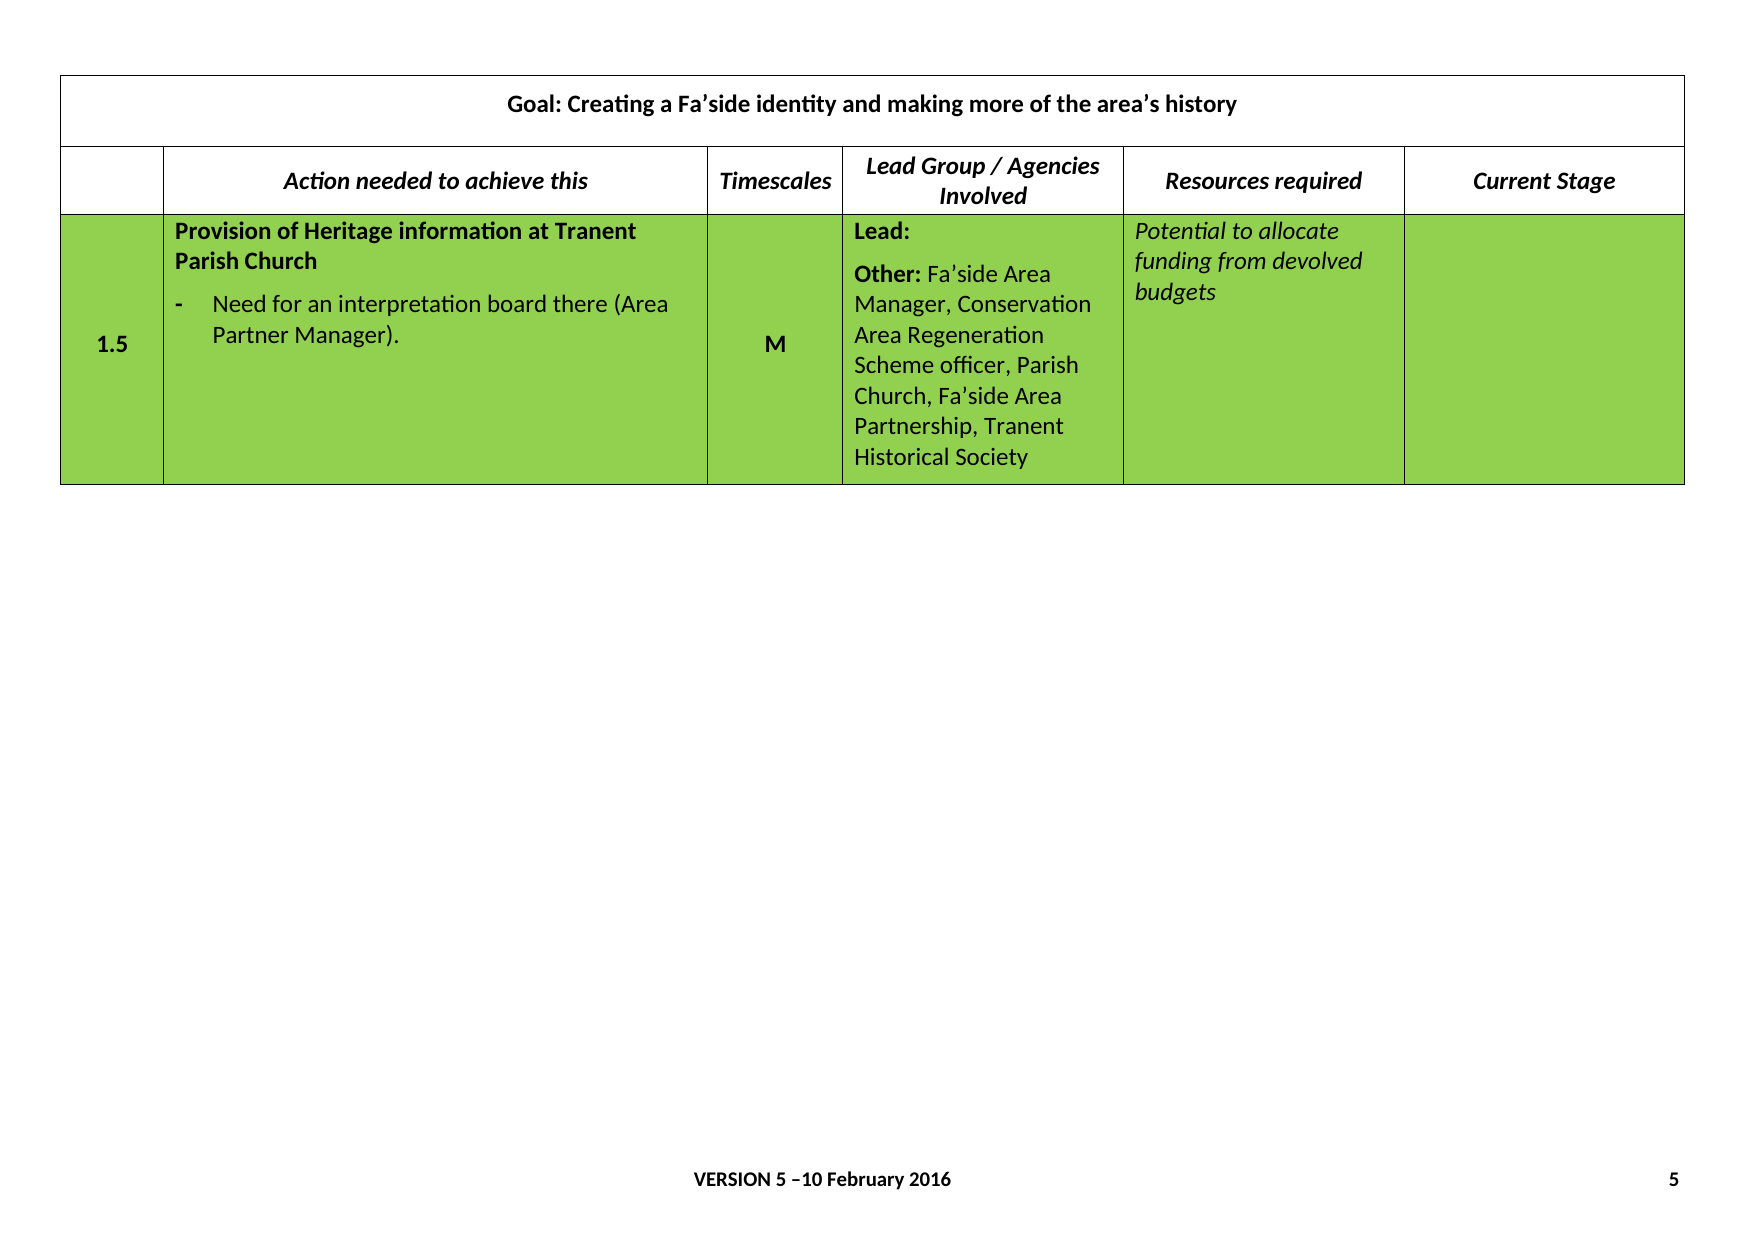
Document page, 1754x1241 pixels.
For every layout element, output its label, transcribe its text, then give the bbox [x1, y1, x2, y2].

table_cell Current Stage [1405, 147, 1684, 214]
table_cell Timescales [708, 147, 842, 214]
table_header Goal: Creating a Fa’side identity and making more of the area’s history [61, 76, 1684, 146]
table_cell Provision of Heritage information at Tranent Parish Church Need for an interpretation board there (Area Partner Manager). [164, 215, 707, 484]
table_cell Action needed to achieve this [164, 147, 707, 214]
table_cell Lead: Other: Fa’side Area Manager, Conservation Area Regeneration Scheme officer, Parish Church, Fa’side Area Partnership, Tranent Historical Society [843, 215, 1123, 484]
table_cell Potential to allocate funding from devolved budgets [1124, 215, 1404, 484]
table_cell [1405, 215, 1684, 484]
table_cell Resources required [1124, 147, 1404, 214]
table_cell Lead Group / Agencies Involved [843, 147, 1123, 214]
table_cell [61, 147, 163, 214]
table_cell 1.5 [61, 215, 163, 484]
table_cell M [708, 215, 842, 484]
